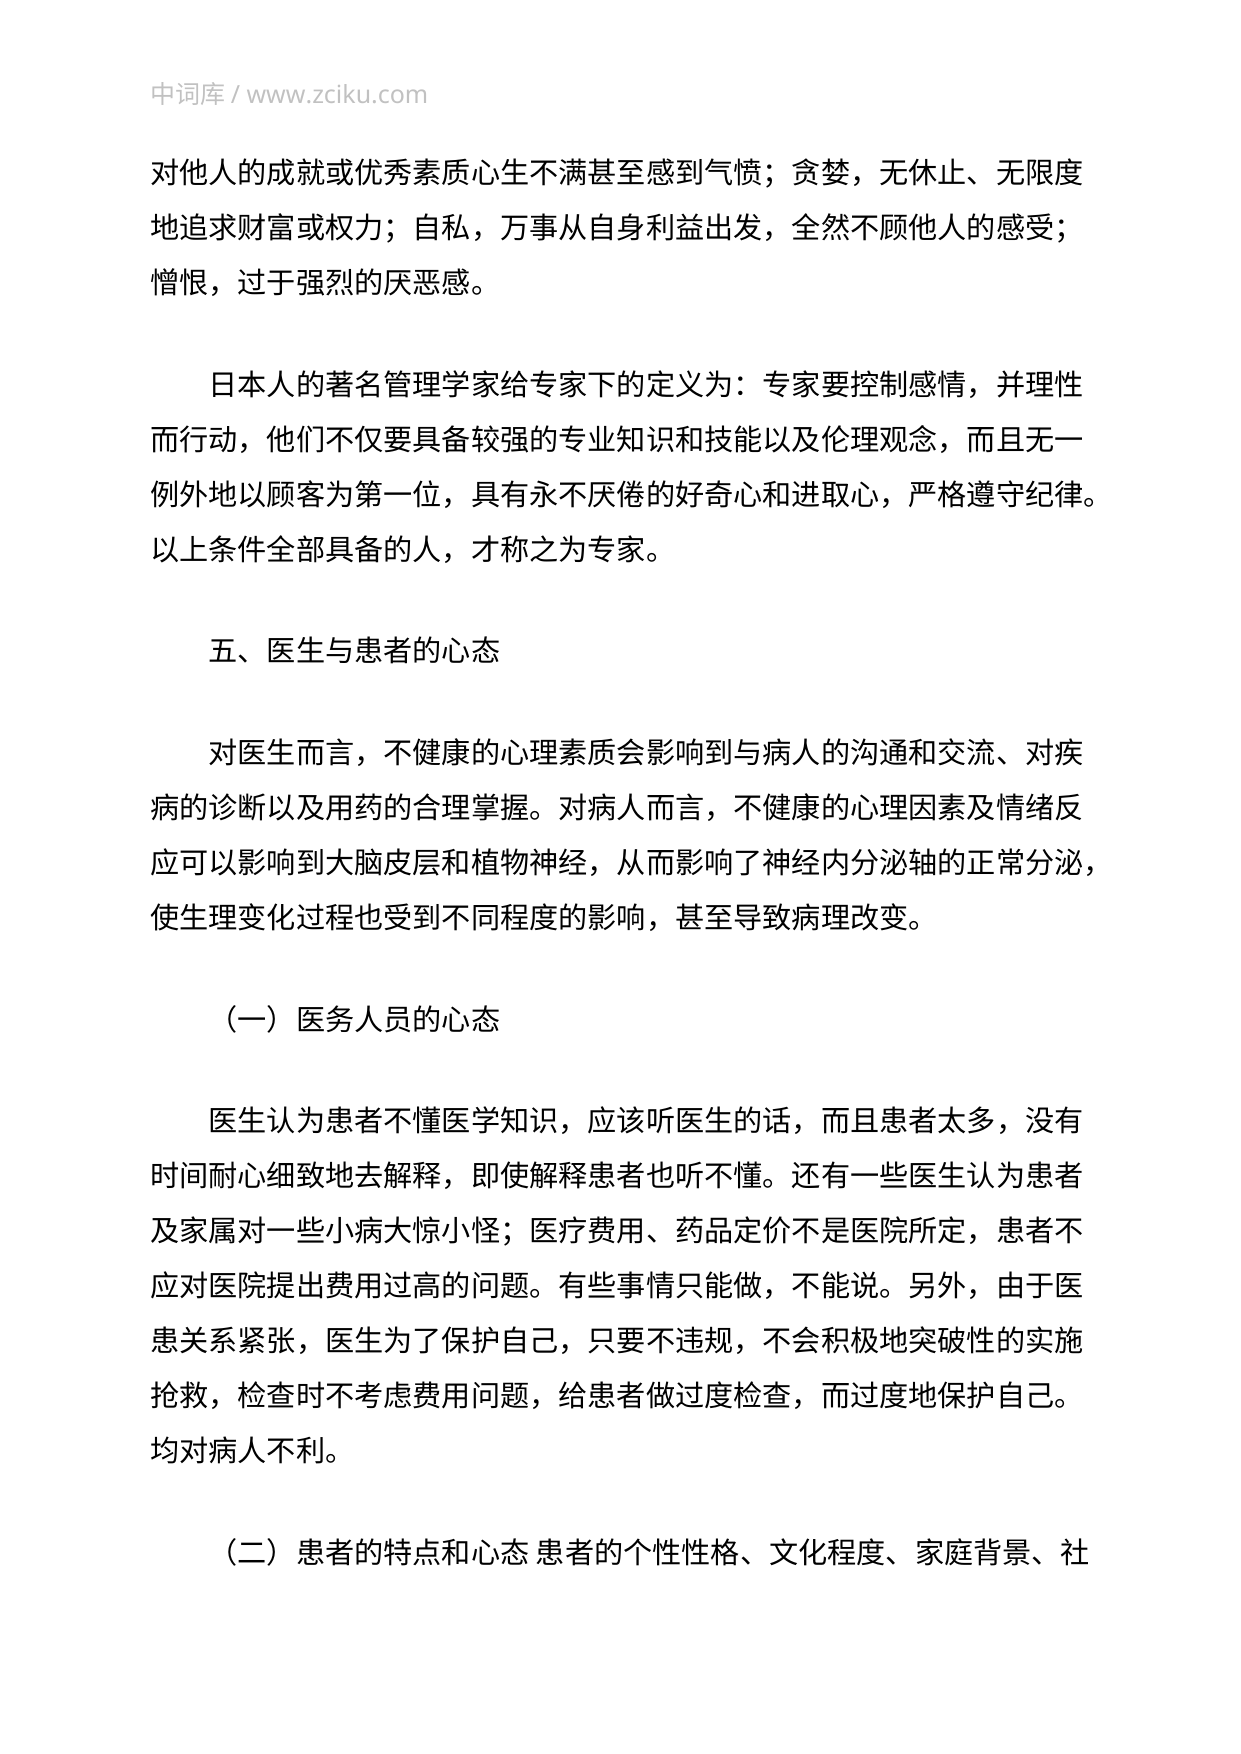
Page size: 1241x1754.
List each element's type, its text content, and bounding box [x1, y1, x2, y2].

text 五、医生与患者的心态 [150, 628, 1090, 670]
text 日本人的著名管理学家给专家下的定义为：专家要控制感情，并理性而行动，他们不仅要具备较强的专业知识和技能以及伦理观念，而且无一例外地以顾客为第一位，具有永不厌倦的好奇心和进取心，严格遵守纪律。以上条件全部具备的人，才称之为专家。 [150, 362, 1090, 568]
text 对医生而言，不健康的心理素质会影响到与病人的沟通和交流、对疾病的诊断以及用药的合理掌握。对病人而言，不健康的心理因素及情绪反应可以影响到大脑皮层和植物神经，从而影响了神经内分泌轴的正常分泌，使生理变化过程也受到不同程度的影响，甚至导致病理改变。 [150, 730, 1090, 937]
text 医生认为患者不懂医学知识，应该听医生的话，而且患者太多，没有时间耐心细致地去解释，即使解释患者也听不懂。还有一些医生认为患者及家属对一些小病大惊小怪；医疗费用、药品定价不是医院所定，患者不应对医院提出费用过高的问题。有些事情只能做，不能说。另外，由于医患关系紧张，医生为了保护自己，只要不违规，不会积极地突破性的实施抢救，检查时不考虑费用问题，给患者做过度检查，而过度地保护自己。均对病人不利。 [150, 1098, 1090, 1470]
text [150, 150, 1090, 302]
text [150, 1529, 1090, 1571]
text （一）医务人员的心态 [150, 996, 1090, 1038]
